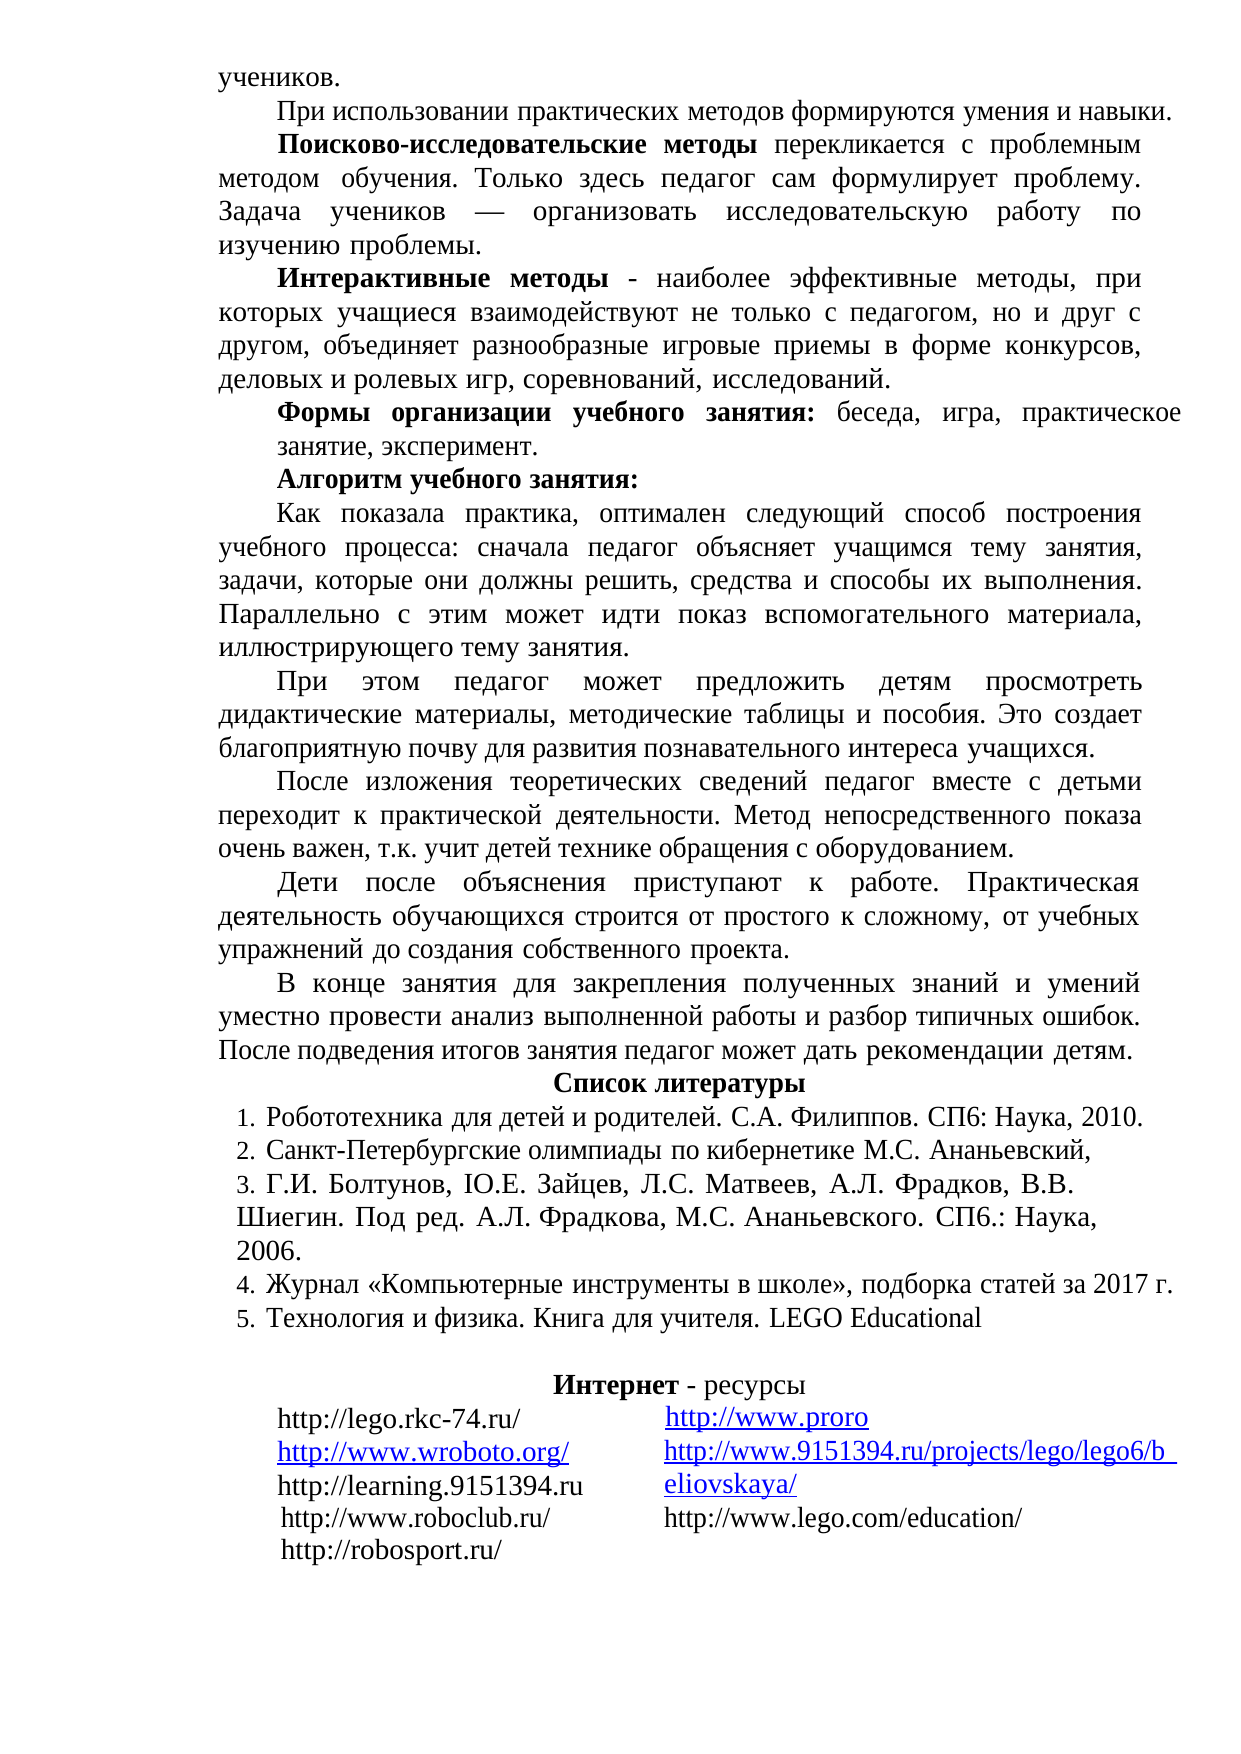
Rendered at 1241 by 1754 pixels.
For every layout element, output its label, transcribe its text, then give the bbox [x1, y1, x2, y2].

list Технология и физика. Книга для учителя. LEGO Educational [236, 1300, 1181, 1334]
text Дети после объяснения приступают к работе. Практическая деятельность обучающихся строится от простого к сложному, от учебных упражнений до создания собственного проекта. [218, 864, 1139, 965]
text Интернет - ресурсы [177, 1367, 1181, 1401]
list Робототехника для детей и родителей. С.А. Филиппов. CП6: Наука, 2010. [236, 1099, 1181, 1132]
text http://www.proro [665, 1401, 1018, 1433]
text При использовании практических методов формируются умения и навыки. [276, 93, 1181, 126]
text http://www.wroboto.org/ http://learning.9151394.ru [277, 1434, 590, 1501]
text После изложения теоретических сведений педагог вместе с детьми переходит к практической деятельности. Метод непосредственного показа очень важен, т.к. учит детей технике обращения с оборудованием. [218, 763, 1142, 864]
text http://robosport.ru/ [281, 1534, 590, 1566]
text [218, 59, 1142, 93]
text При этом педагог может предложить детям просмотреть дидактические материалы, методические таблицы и пособия. Это создает благоприятную почву для развития познавательного интереса учащихся. [218, 663, 1143, 763]
text Формы организации учебного занятия: беседа, игра, практическое занятие, эксперимент. [277, 394, 1181, 462]
text Как показала практика, оптимален следующий способ построения учебного процесса: сначала педагог объясняет учащимся тему занятия, задачи, которые они должны решить, средства и способы их выполнения. Параллельно с этим может идти показ вспомогательного материала, иллюстрирующего тему занятия. [218, 495, 1142, 663]
text Поисково-исследовательские методы перекликается с проблемным методом обучения. Только здесь педагог сам формулирует проблему. Задача учеников — организовать исследовательскую работу по изучению проблемы. [218, 126, 1141, 260]
list Журнал «Компьютерные инструменты в школе», подборка статей за 2017 г. [236, 1267, 1181, 1300]
text http://www.lego.com/education/ [664, 1500, 1181, 1534]
text Список литературы [177, 1065, 1181, 1099]
text http://www.9151394.ru/projects/lego/lego6/b eliovskaya/ [664, 1433, 1181, 1500]
list Санкт-Петербургские олимпиады по кибернетике М.С. Ананьевский, [236, 1132, 1181, 1166]
subtitle Алгоритм учебного занятия: [277, 462, 1181, 495]
list Г.И. Болтунов, IO.E. Зайцев, Л.С. Матвеев, А.Л. Фрадков, В.В. Шиегин. Под ред. А.Л. Фрадкова, М.С. Ананьевского. CП6.: Наука, 2006. [236, 1166, 1142, 1267]
text http://lego.rkc-74.ru/ [277, 1401, 590, 1434]
text http://www.roboclub.ru/ [281, 1502, 590, 1534]
text В конце занятия для закрепления полученных знаний и умений уместно провести анализ выполненной работы и разбор типичных ошибок. После подведения итогов занятия педагог может дать рекомендации детям. [218, 965, 1141, 1065]
text Интерактивные методы - наиболее эффективные методы, при которых учащиеся взаимодействуют не только с педагогом, но и друг с другом, объединяет разнообразные игровые приемы в форме конкурсов, деловых и ролевых игр, соревнований, исследований. [218, 260, 1141, 394]
